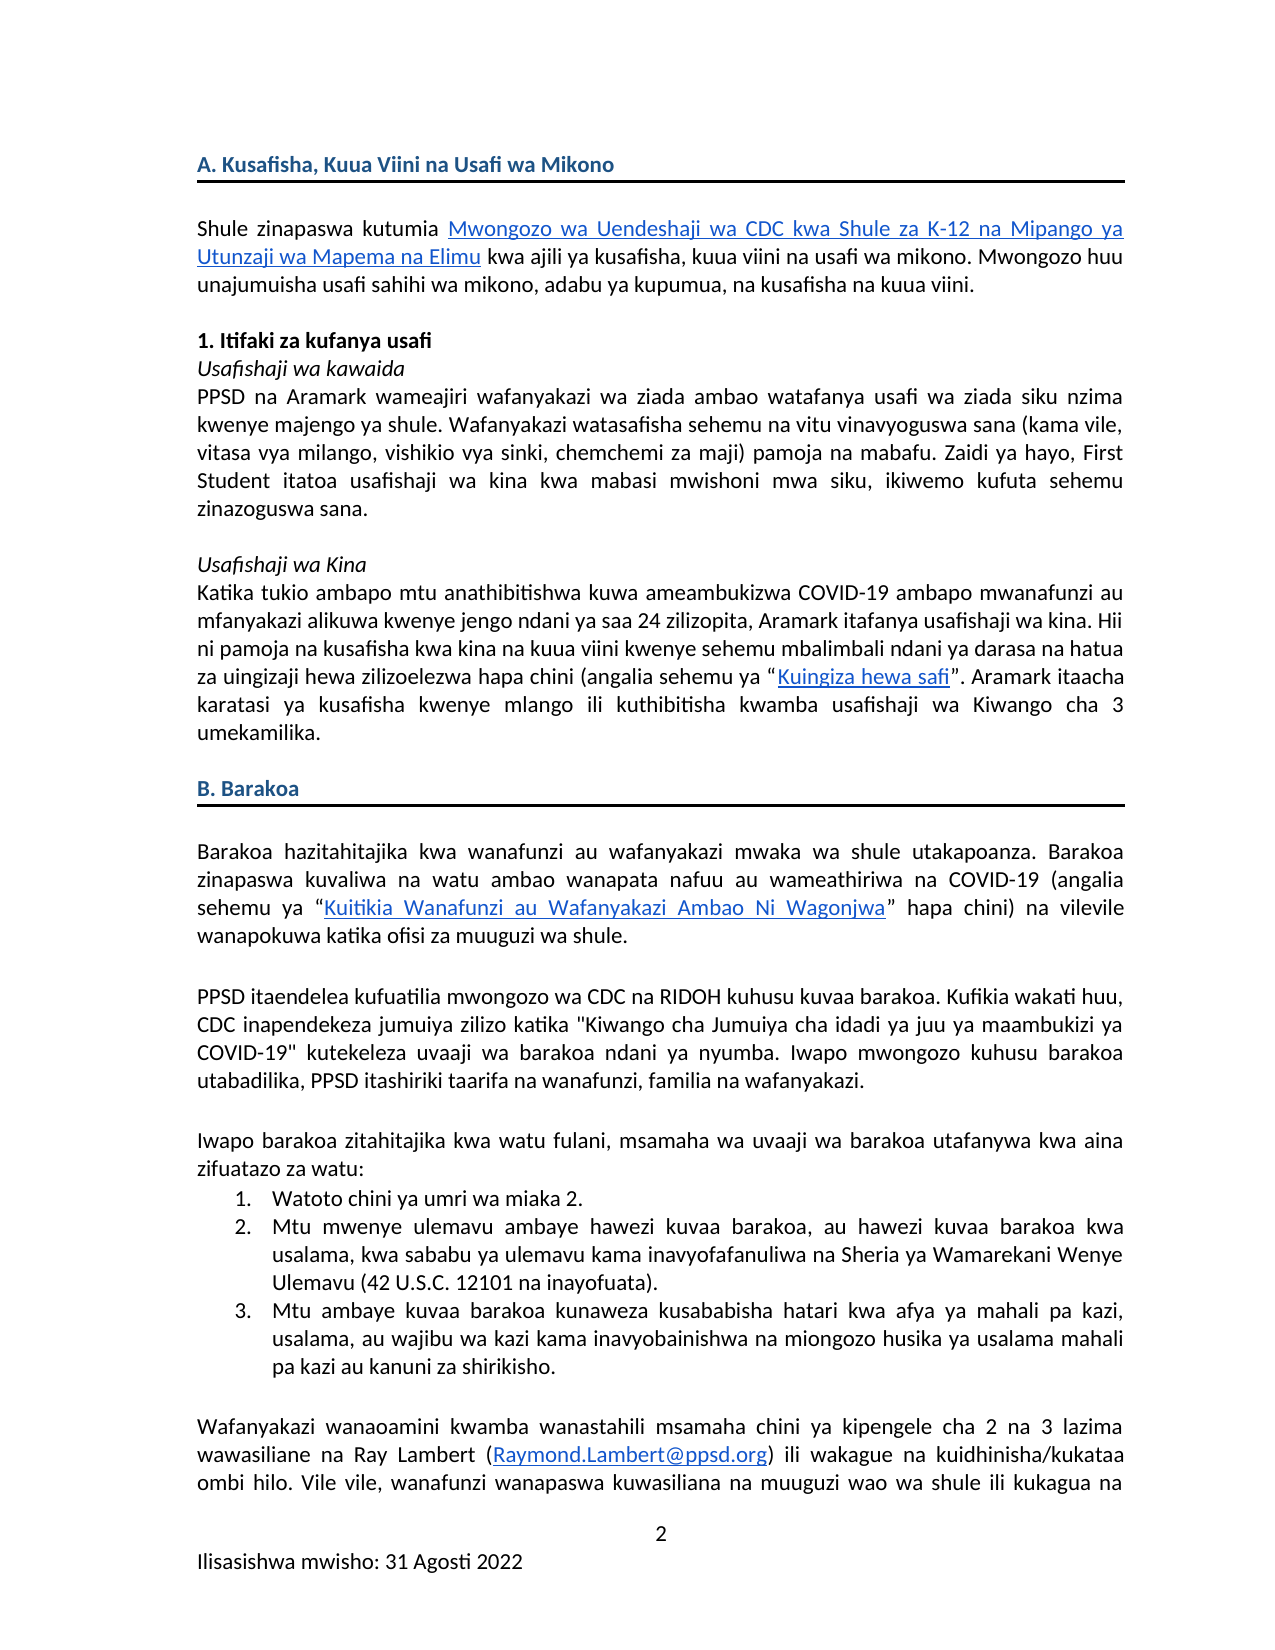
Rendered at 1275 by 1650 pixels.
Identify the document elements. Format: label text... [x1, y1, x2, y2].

text PPSD na Aramark wameajiri wafanyakazi wa ziada ambao watafanya usafi wa ziada siku nzima kwenye majengo ya shule. Wafanyakazi watasafisha sehemu na vitu vinavyoguswa sana (kama vile, vitasa vya milango, vishikio vya sinki, chemchemi za maji) pamoja na mabafu. Zaidi ya hayo, First Student itatoa usafishaji wa kina kwa mabasi mwishoni mwa siku, ikiwemo kufuta sehemu zinazoguswa sana. [197, 382, 1125, 522]
text PPSD itaendelea kufuatilia mwongozo wa CDC na RIDOH kuhusu kuvaa barakoa. Kufikia wakati huu, CDC inapendekeza jumuiya zilizo katika "Kiwango cha Jumuiya cha idadi ya juu ya maambukizi ya COVID-19" kutekeleza uvaaji wa barakoa ndani ya nyumba. Iwapo mwongozo kuhusu barakoa utabadilika, PPSD itashiriki taarifa na wanafunzi, familia na wafanyakazi. [197, 982, 1125, 1094]
text Usafishaji wa Kina [197, 550, 1125, 578]
list Watoto chini ya umri wa miaka 2. [234, 1184, 1125, 1212]
text Usafishaji wa kawaida [197, 354, 1125, 382]
subtitle 1. Itifaki za kufanya usafi [197, 326, 1125, 354]
subtitle A. Kusafisha, Kuua Viini na Usafi wa Mikono [197, 150, 1125, 180]
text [197, 1412, 1125, 1497]
subtitle B. Barakoa [197, 774, 1125, 804]
text Barakoa hazitahitajika kwa wanafunzi au wafanyakazi mwaka wa shule utakapoanza. Barakoa zinapaswa kuvaliwa na watu ambao wanapata nafuu au wameathiriwa na COVID-19 (angalia sehemu ya “Kuitikia Wanafunzi au Wafanyakazi Ambao Ni Wagonjwa” hapa chini) na vilevile wanapokuwa katika ofisi za muuguzi wa shule. [197, 837, 1125, 949]
list Mtu mwenye ulemavu ambaye hawezi kuvaa barakoa, au hawezi kuvaa barakoa kwa usalama, kwa sababu ya ulemavu kama inavyofafanuliwa na Sheria ya Wamarekani Wenye Ulemavu (42 U.S.C. 12101 na inayofuata). [234, 1212, 1125, 1296]
text Shule zinapaswa kutumia Mwongozo wa Uendeshaji wa CDC kwa Shule za K-12 na Mipango ya Utunzaji wa Mapema na Elimu kwa ajili ya kusafisha, kuua viini na usafi wa mikono. Mwongozo huu unajumuisha usafi sahihi wa mikono, adabu ya kupumua, na kusafisha na kuua viini. [197, 214, 1125, 298]
text Katika tukio ambapo mtu anathibitishwa kuwa ameambukizwa COVID-19 ambapo mwanafunzi au mfanyakazi alikuwa kwenye jengo ndani ya saa 24 zilizopita, Aramark itafanya usafishaji wa kina. Hii ni pamoja na kusafisha kwa kina na kuua viini kwenye sehemu mbalimbali ndani ya darasa na hatua za uingizaji hewa zilizoelezwa hapa chini (angalia sehemu ya “Kuingiza hewa safi”. Aramark itaacha karatasi ya kusafisha kwenye mlango ili kuthibitisha kwamba usafishaji wa Kiwango cha 3 umekamilika. [197, 578, 1125, 746]
text Iwapo barakoa zitahitajika kwa watu fulani, msamaha wa uvaaji wa barakoa utafanywa kwa aina zifuatazo za watu: [197, 1126, 1125, 1182]
list Mtu ambaye kuvaa barakoa kunaweza kusababisha hatari kwa afya ya mahali pa kazi, usalama, au wajibu wa kazi kama inavyobainishwa na miongozo husika ya usalama mahali pa kazi au kanuni za shirikisho. [234, 1296, 1125, 1380]
